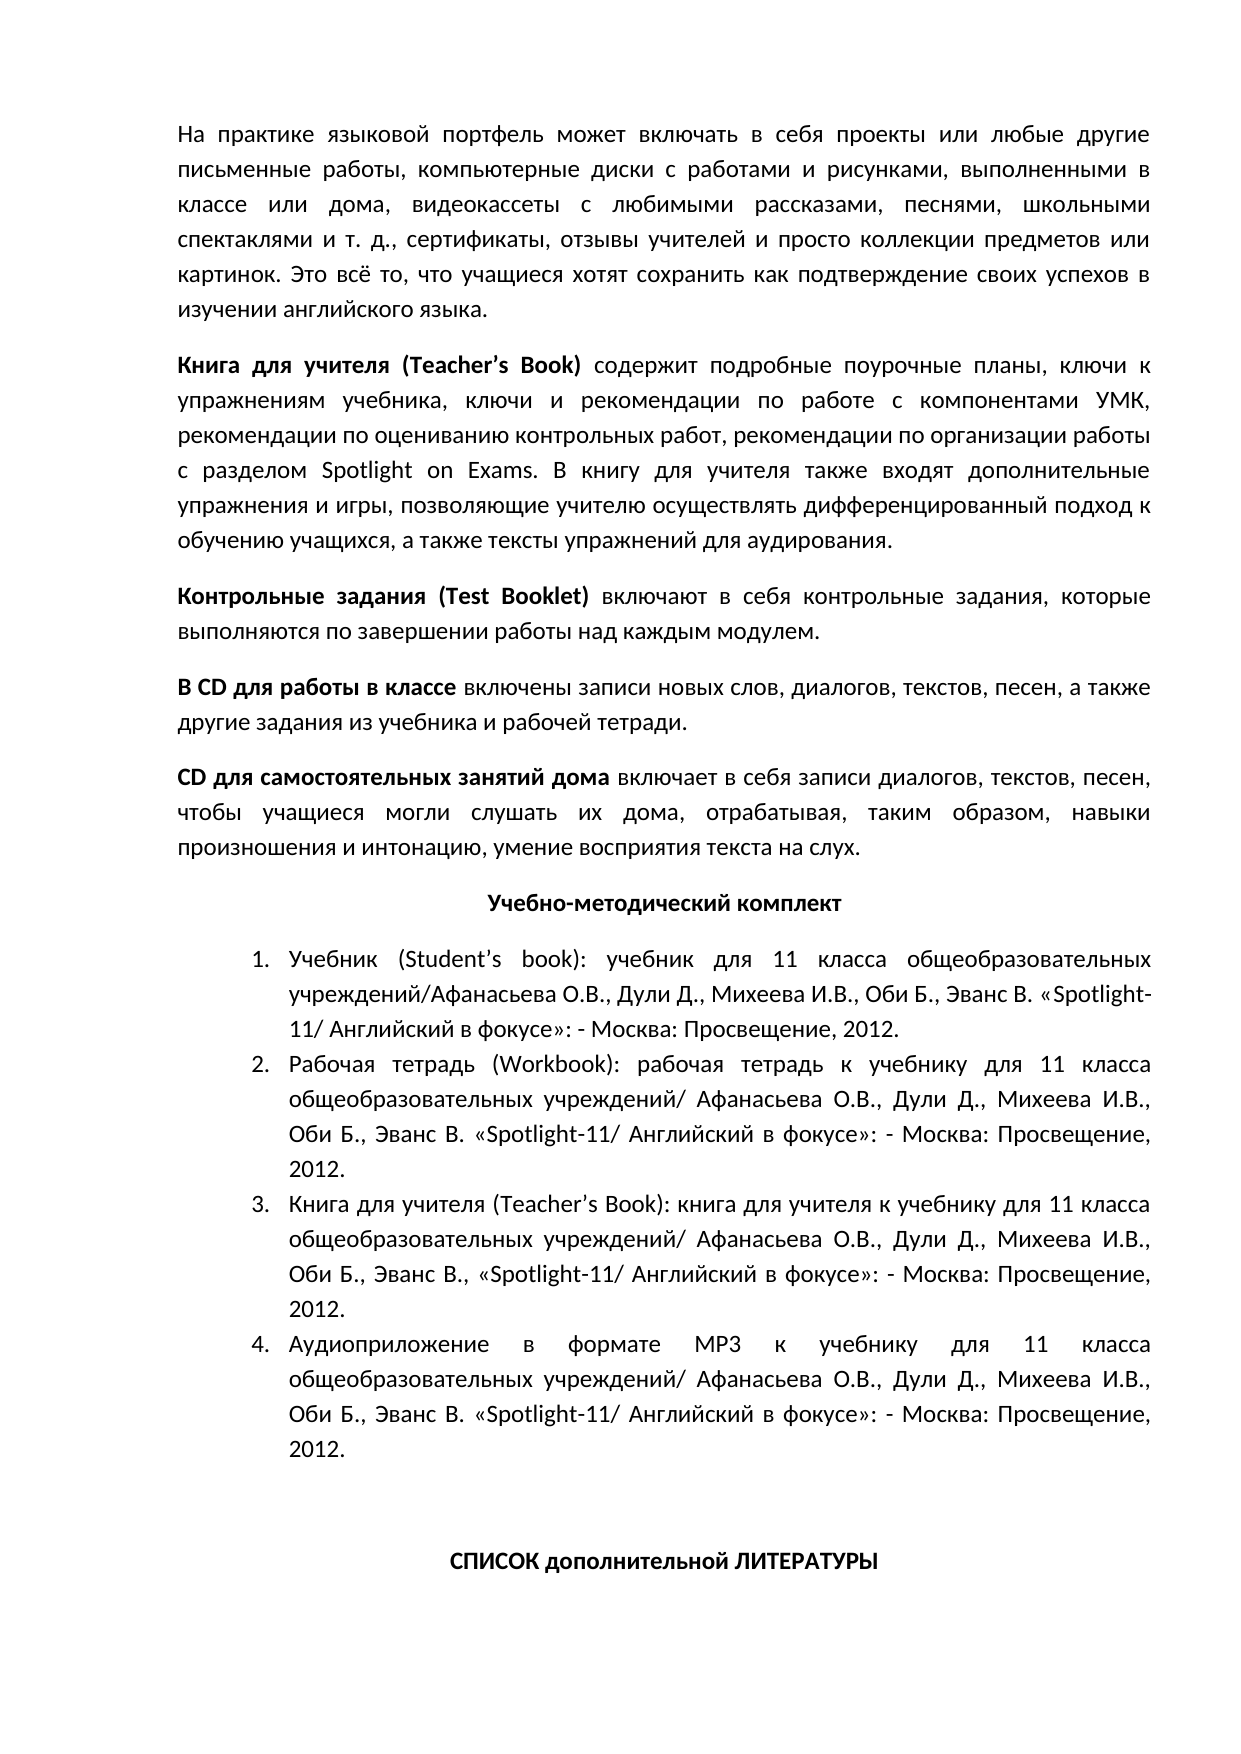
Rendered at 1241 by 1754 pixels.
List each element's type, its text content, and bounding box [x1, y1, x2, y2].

text На практике языковой портфель может включать в себя проекты или любые другие письменные работы, компьютерные диски с работами и рисунками, выполненными в классе или дома, видеокассеты с любимыми рассказами, песнями, школьными спектаклями и т. д., сертификаты, отзывы учителей и просто коллекции предметов или картинок. Это всё то, что учащиеся хотят сохранить как подтверждение своих успехов в изучении английского языка. [177, 118, 1152, 324]
list Аудиоприложение в формате МР3 к учебнику для 11 класса общеобразовательных учреждений/ Афанасьева О.В., Дули Д., Михеева И.В., Оби Б., Эванс В. «Spotlight-11/ Английский в фокусе»: - Москва: Просвещение, 2012. [251, 1328, 1152, 1464]
text Контрольные задания (Test Booklet) включают в себя контрольные задания, которые выполняются по завершении работы над каждым модулем. [177, 580, 1152, 645]
list Учебник (Student’s book): учебник для 11 класса общеобразовательных учреждений/Афанасьева О.В., Дули Д., Михеева И.В., Оби Б., Эванс В. «Spotlight-11/ Английский в фокусе»: - Москва: Просвещение, 2012. [251, 943, 1152, 1044]
text Учебно-методический комплект [177, 887, 1152, 918]
text Книга для учителя (Teacher’s Book) содержит подробные поурочные планы, ключи к упражнениям учебника, ключи и рекомендации по работе с компонентами УМК, рекомендации по оцениванию контрольных работ, рекомендации по организации работы с разделом Spotlight on Exams. В книгу для учителя также входят дополнительные упражнения и игры, позволяющие учителю осуществлять дифференцированный подход к обучению учащихся, а также тексты упражнений для аудирования. [177, 349, 1152, 554]
list Книга для учителя (Teacher’s Book): книга для учителя к учебнику для 11 класса общеобразовательных учреждений/ Афанасьева О.В., Дули Д., Михеева И.В., Оби Б., Эванс В., «Spotlight-11/ Английский в фокусе»: - Москва: Просвещение, 2012. [251, 1188, 1152, 1324]
text В CD для работы в классе включены записи новых слов, диалогов, текстов, песен, а также другие задания из учебника и рабочей тетради. [177, 671, 1152, 736]
text СПИСОК дополнительной ЛИТЕРАТУРЫ [177, 1545, 1152, 1575]
text CD для самостоятельных занятий дома включает в себя записи диалогов, текстов, песен, чтобы учащиеся могли слушать их дома, отрабатывая, таким образом, навыки произношения и интонацию, умение восприятия текста на слух. [177, 761, 1152, 862]
list Рабочая тетрадь (Workbook): рабочая тетрадь к учебнику для 11 класса общеобразовательных учреждений/ Афанасьева О.В., Дули Д., Михеева И.В., Оби Б., Эванс В. «Spotlight-11/ Английский в фокусе»: - Москва: Просвещение, 2012. [251, 1048, 1152, 1184]
